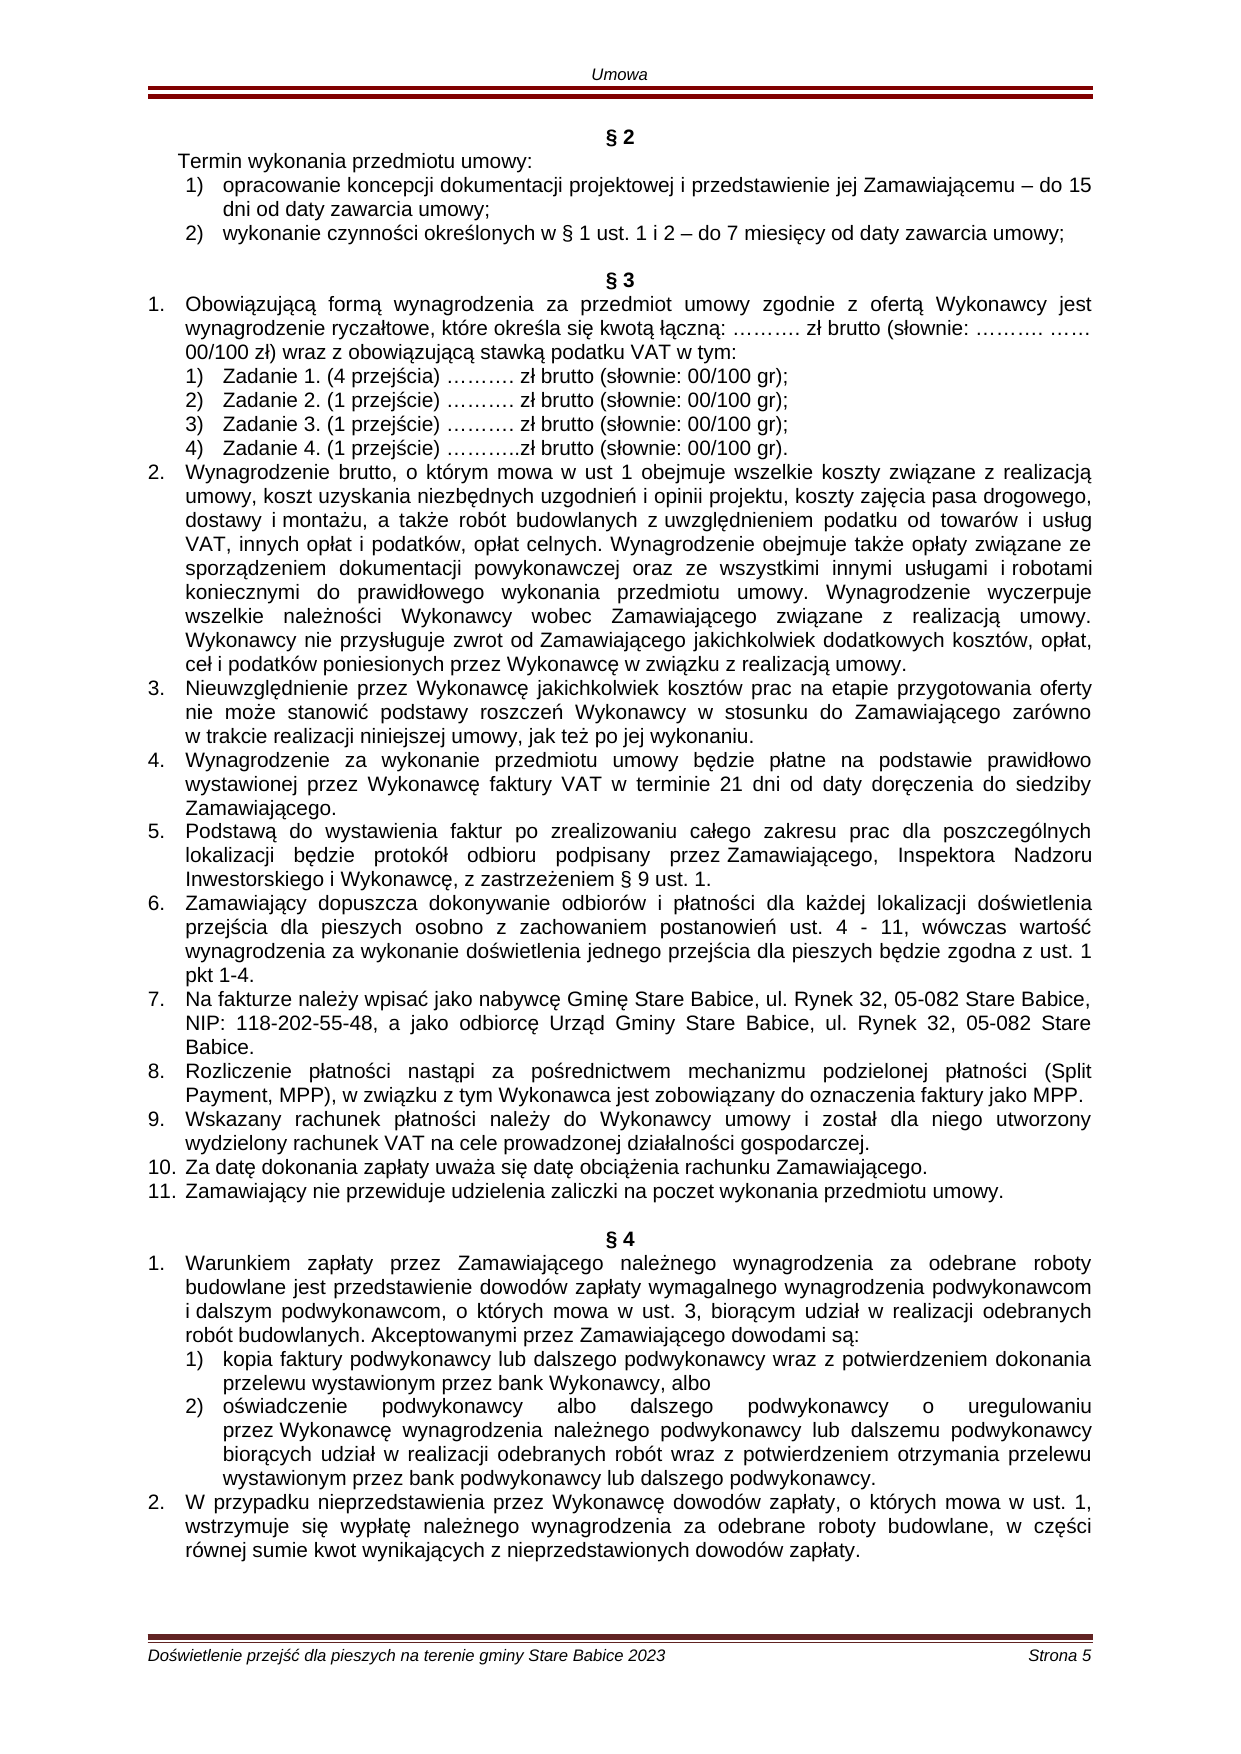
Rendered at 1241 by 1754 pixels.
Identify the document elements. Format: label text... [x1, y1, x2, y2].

list Obowiązującą formą wynagrodzenia za przedmiot umowy zgodnie z ofertą Wykonawcy jest wynagrodzenie ryczałtowe, które określa się kwotą łączną: ………. zł brutto (słownie: ………. …… 00/100 zł) wraz z obowiązującą stawką podatku VAT w tym: [148, 292, 1093, 364]
list Wskazany rachunek płatności należy do Wykonawcy umowy i został dla niego utworzony wydzielony rachunek VAT na cele prowadzonej działalności gospodarczej. [148, 1107, 1093, 1155]
list Nieuwzględnienie przez Wykonawcę jakichkolwiek kosztów prac na etapie przygotowania oferty nie może stanowić podstawy roszczeń Wykonawcy w stosunku do Zamawiającego zarówno w trakcie realizacji niniejszej umowy, jak też po jej wykonaniu. [148, 676, 1093, 747]
text § 2 [148, 124, 1093, 148]
list Za datę dokonania zapłaty uważa się datę obciążenia rachunku Zamawiającego. [148, 1155, 1093, 1179]
list Podstawą do wystawienia faktur po zrealizowaniu całego zakresu prac dla poszczególnych lokalizacji będzie protokół odbioru podpisany przez Zamawiającego, Inspektora Nadzoru Inwestorskiego i Wykonawcę, z zastrzeżeniem § 9 ust. 1. [148, 819, 1093, 891]
list Zamawiający dopuszcza dokonywanie odbiorów i płatności dla każdej lokalizacji doświetlenia przejścia dla pieszych osobno z zachowaniem postanowień ust. 4 - 11, wówczas wartość wynagrodzenia za wykonanie doświetlenia jednego przejścia dla pieszych będzie zgodna z ust. 1 pkt 1-4. [148, 891, 1093, 987]
list Zadanie 1. (4 przejścia) ………. zł brutto (słownie: 00/100 gr); [185, 364, 1093, 388]
list Zadanie 3. (1 przejście) ………. zł brutto (słownie: 00/100 gr); [185, 412, 1093, 436]
list oświadczenie podwykonawcy albo dalszego podwykonawcy o uregulowaniu przez Wykonawcę wynagrodzenia należnego podwykonawcy lub dalszemu podwykonawcy biorących udział w realizacji odebranych robót wraz z potwierdzeniem otrzymania przelewu wystawionym przez bank podwykonawcy lub dalszego podwykonawcy. [185, 1394, 1093, 1490]
list Rozliczenie płatności nastąpi za pośrednictwem mechanizmu podzielonej płatności (Split Payment, MPP), w związku z tym Wykonawca jest zobowiązany do oznaczenia faktury jako MPP. [148, 1059, 1093, 1107]
list opracowanie koncepcji dokumentacji projektowej i przedstawienie jej Zamawiającemu – do 15 dni od daty zawarcia umowy; [185, 172, 1093, 220]
list W przypadku nieprzedstawienia przez Wykonawcę dowodów zapłaty, o których mowa w ust. 1, wstrzymuje się wypłatę należnego wynagrodzenia za odebrane roboty budowlane, w części równej sumie kwot wynikających z nieprzedstawionych dowodów zapłaty. [148, 1490, 1093, 1562]
list Zadanie 4. (1 przejście) ………..zł brutto (słownie: 00/100 gr). [185, 436, 1093, 460]
list kopia faktury podwykonawcy lub dalszego podwykonawcy wraz z potwierdzeniem dokonania przelewu wystawionym przez bank Wykonawcy, albo [185, 1346, 1093, 1394]
list Wynagrodzenie brutto, o którym mowa w ust 1 obejmuje wszelkie koszty związane z realizacją umowy, koszt uzyskania niezbędnych uzgodnień i opinii projektu, koszty zajęcia pasa drogowego, dostawy i montażu, a także robót budowlanych z uwzględnieniem podatku od towarów i usług VAT, innych opłat i podatków, opłat celnych. Wynagrodzenie obejmuje także opłaty związane ze sporządzeniem dokumentacji powykonawczej oraz ze wszystkimi innymi usługami i robotami koniecznymi do prawidłowego wykonania przedmiotu umowy. Wynagrodzenie wyczerpuje wszelkie należności Wykonawcy wobec Zamawiającego związane z realizacją umowy. Wykonawcy nie przysługuje zwrot od Zamawiającego jakichkolwiek dodatkowych kosztów, opłat, ceł i podatków poniesionych przez Wykonawcę w związku z realizacją umowy. [148, 460, 1093, 676]
text Termin wykonania przedmiotu umowy: [148, 148, 1093, 172]
list Warunkiem zapłaty przez Zamawiającego należnego wynagrodzenia za odebrane roboty budowlane jest przedstawienie dowodów zapłaty wymagalnego wynagrodzenia podwykonawcom i dalszym podwykonawcom, o których mowa w ust. 3, biorącym udział w realizacji odebranych robót budowlanych. Akceptowanymi przez Zamawiającego dowodami są: [148, 1251, 1093, 1346]
text § 4 [148, 1227, 1093, 1251]
list Zadanie 2. (1 przejście) ………. zł brutto (słownie: 00/100 gr); [185, 388, 1093, 412]
list wykonanie czynności określonych w § 1 ust. 1 i 2 – do 7 miesięcy od daty zawarcia umowy; [185, 220, 1093, 244]
list Zamawiający nie przewiduje udzielenia zaliczki na poczet wykonania przedmiotu umowy. [148, 1179, 1093, 1203]
list Wynagrodzenie za wykonanie przedmiotu umowy będzie płatne na podstawie prawidłowo wystawionej przez Wykonawcę faktury VAT w terminie 21 dni od daty doręczenia do siedziby Zamawiającego. [148, 747, 1093, 819]
text § 3 [148, 268, 1093, 292]
list Na fakturze należy wpisać jako nabywcę Gminę Stare Babice, ul. Rynek 32, 05-082 Stare Babice, NIP: 118-202-55-48, a jako odbiorcę Urząd Gminy Stare Babice, ul. Rynek 32, 05-082 Stare Babice. [148, 987, 1093, 1059]
